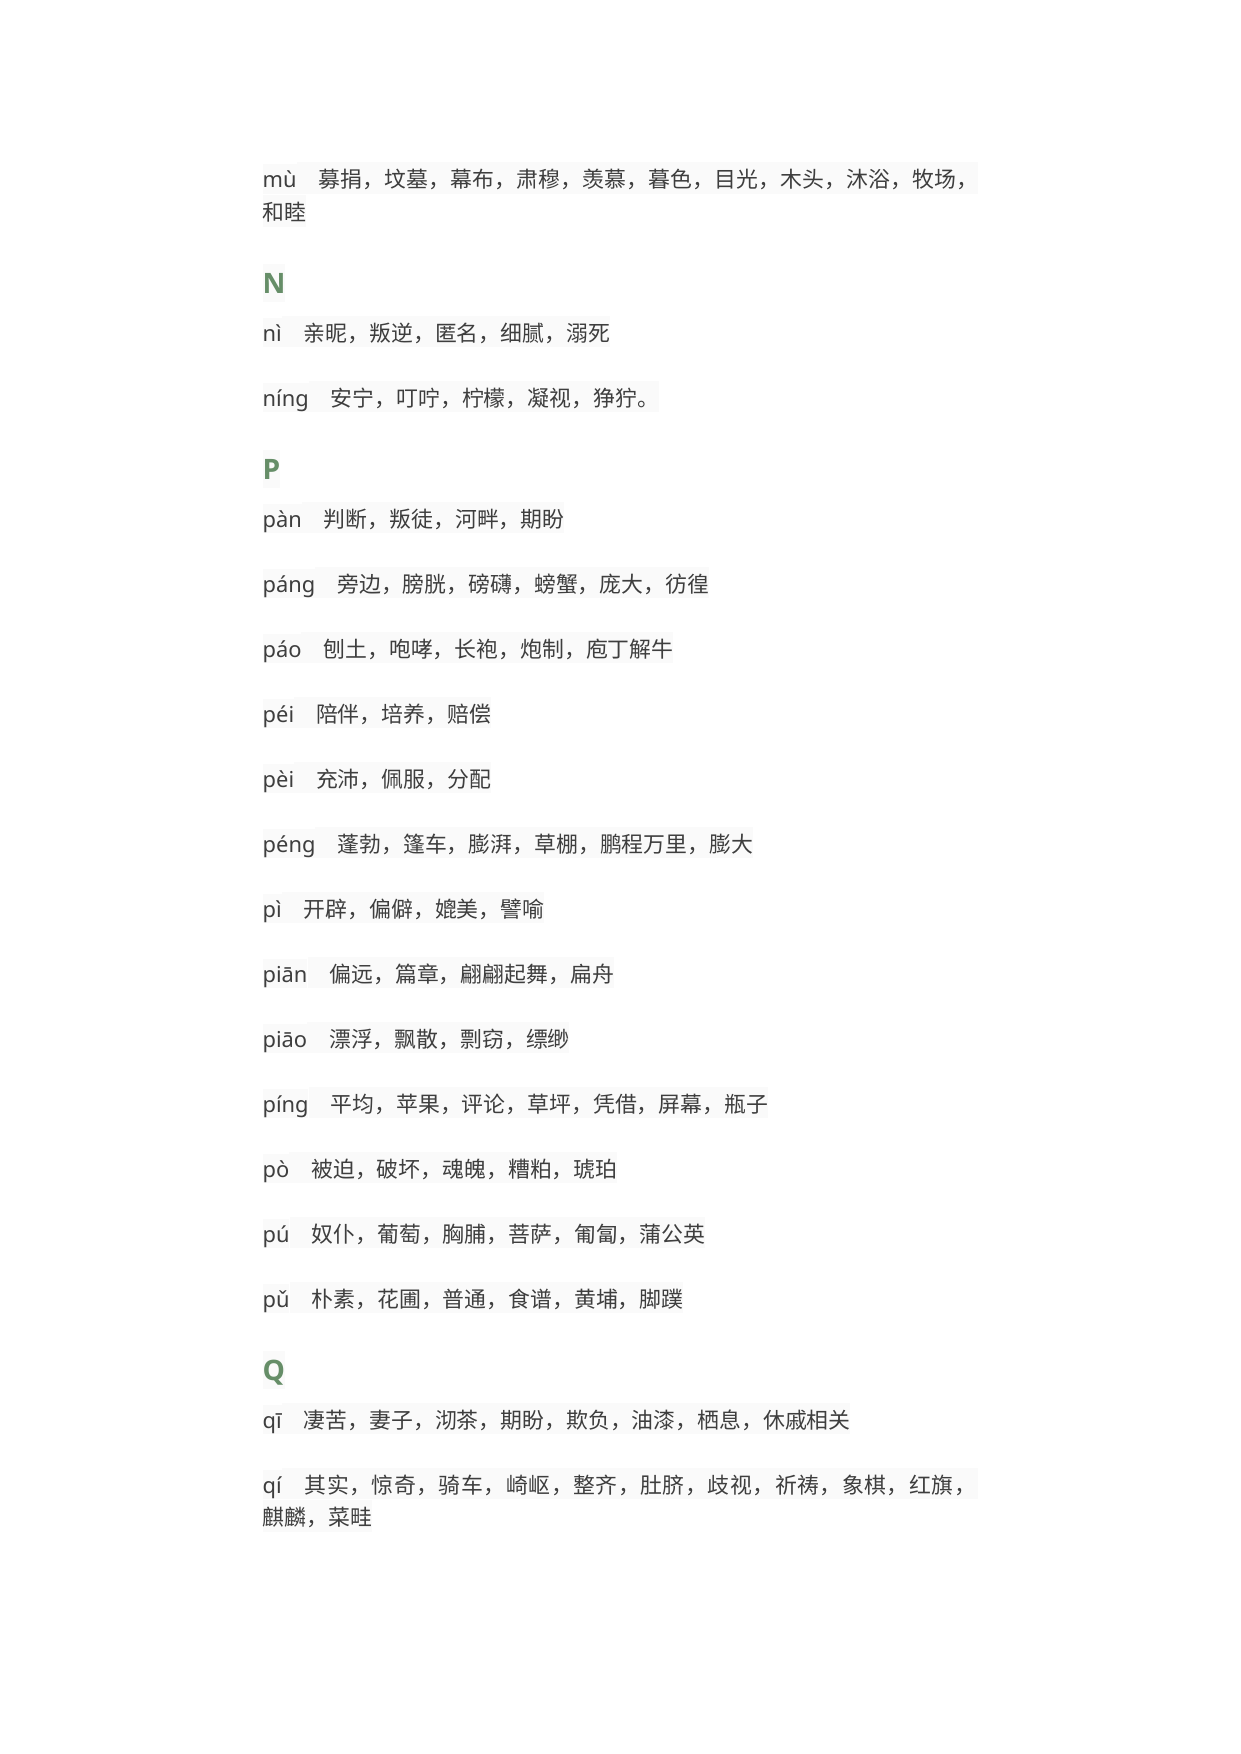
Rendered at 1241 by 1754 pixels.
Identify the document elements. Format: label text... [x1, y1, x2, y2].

text N [262, 250, 978, 315]
text P [262, 436, 978, 501]
text píng 平均，苹果，评论，草坪，凭借，屏幕，瓶子 [262, 1086, 978, 1119]
text nì 亲昵，叛逆，匿名，细腻，溺死 [262, 315, 978, 348]
text pì 开辟，偏僻，媲美，譬喻 [262, 891, 978, 924]
text péng 蓬勃，篷车，膨湃，草棚，鹏程万里，膨大 [262, 826, 978, 859]
text piāo 漂浮，飘散，剽窃，缥缈 [262, 1021, 978, 1054]
text níng 安宁，叮咛，柠檬，凝视，狰狞。 [262, 380, 978, 413]
text mù 募捐，坟墓，幕布，肃穆，羡慕，暮色，目光，木头，沐浴，牧场，和睦 [262, 162, 978, 227]
text páng 旁边，膀胱，磅礴，螃蟹，庞大，彷徨 [262, 566, 978, 599]
text piān 偏远，篇章，翩翩起舞，扁舟 [262, 956, 978, 989]
text péi 陪伴，培养，赔偿 [262, 696, 978, 729]
text qī 凄苦，妻子，沏茶，期盼，欺负，油漆，栖息，休戚相关 [262, 1402, 978, 1435]
text pò 被迫，破坏，魂魄，糟粕，琥珀 [262, 1151, 978, 1184]
text Q [262, 1337, 978, 1402]
text pú 奴仆，葡萄，胸脯，菩萨，匍匐，蒲公英 [262, 1216, 978, 1249]
text páo 刨土，咆哮，长袍，炮制，庖丁解牛 [262, 631, 978, 664]
text pǔ 朴素，花圃，普通，食谱，黄埔，脚蹼 [262, 1281, 978, 1314]
text pàn 判断，叛徒，河畔，期盼 [262, 501, 978, 534]
text pèi 充沛，佩服，分配 [262, 761, 978, 794]
text qí 其实，惊奇，骑车，崎岖，整齐，肚脐，歧视，祈祷，象棋，红旗，麒麟，菜畦 [262, 1467, 978, 1532]
